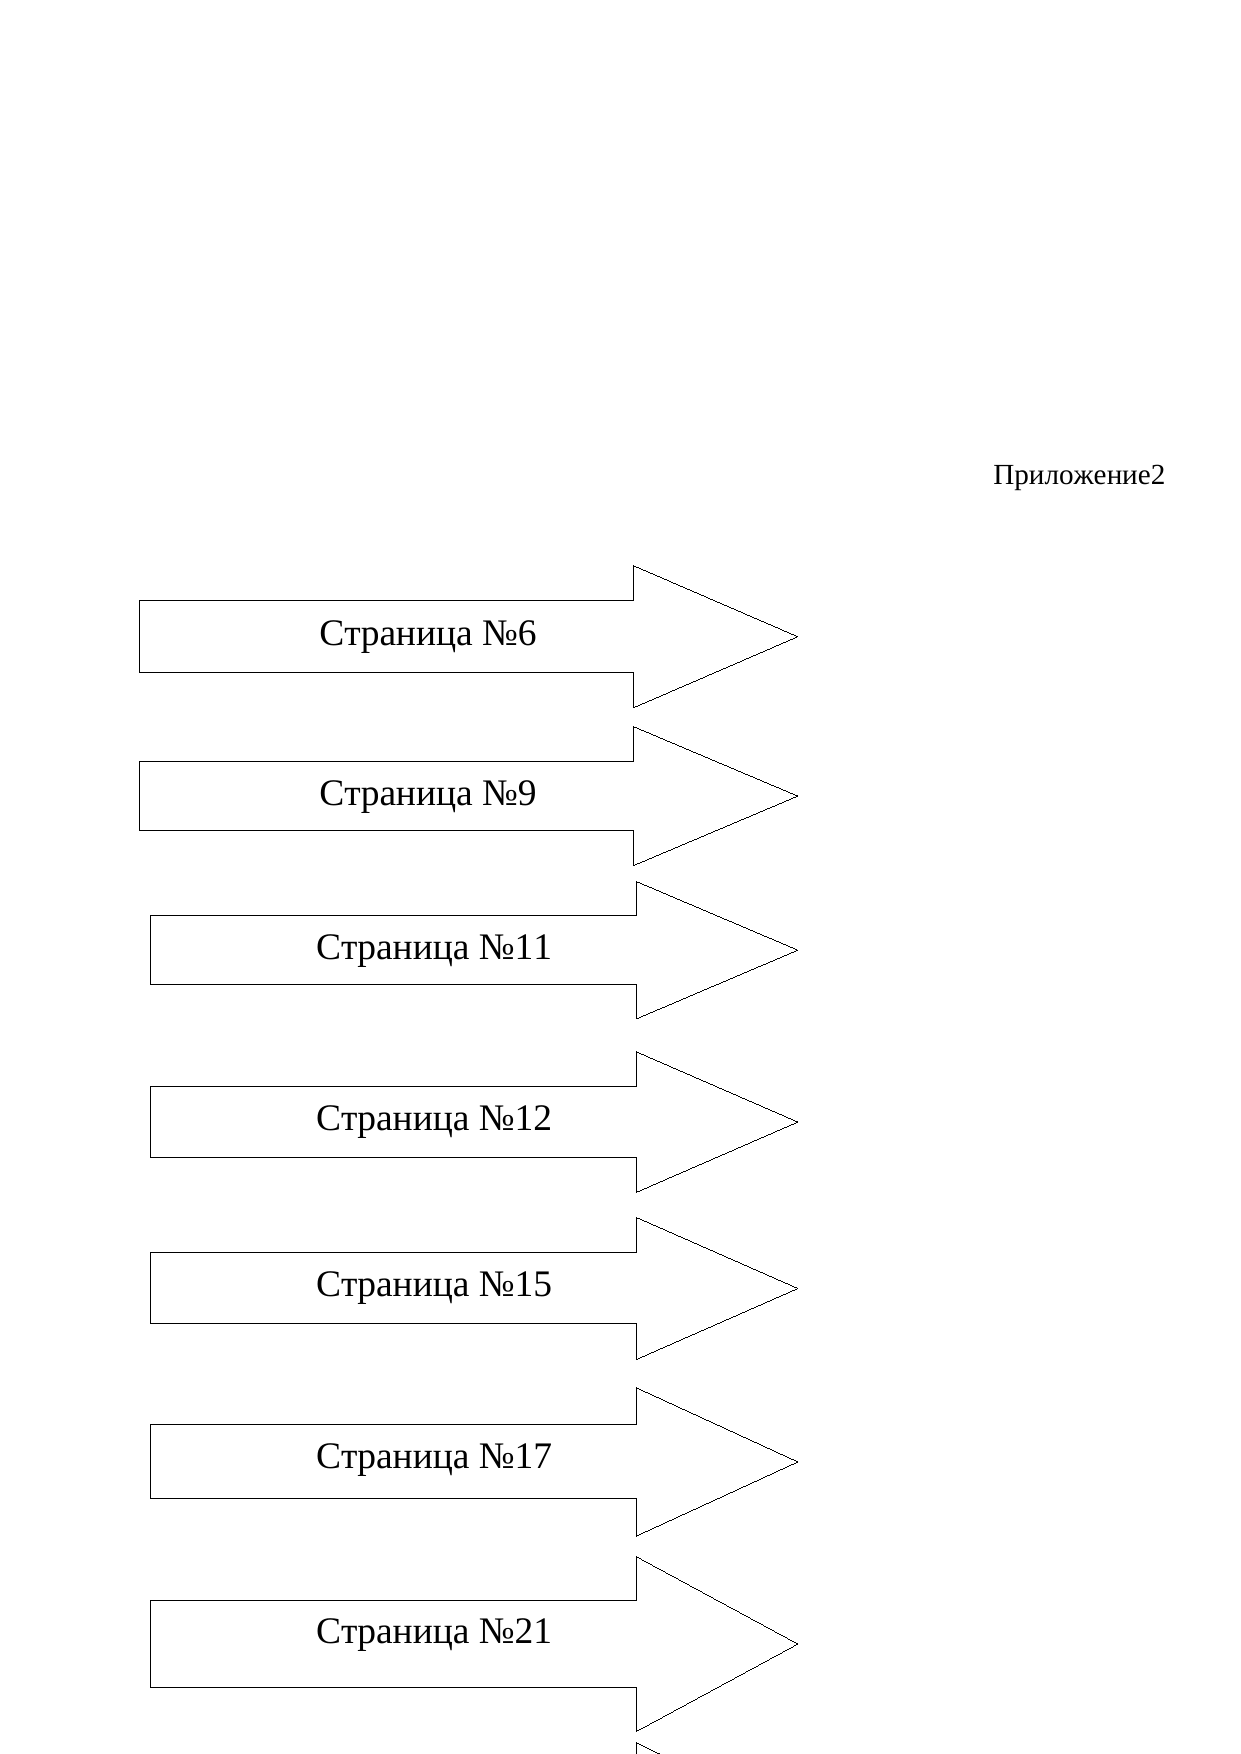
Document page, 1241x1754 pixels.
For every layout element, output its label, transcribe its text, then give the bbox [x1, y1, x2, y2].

text Приложение2 [150, 457, 1165, 491]
